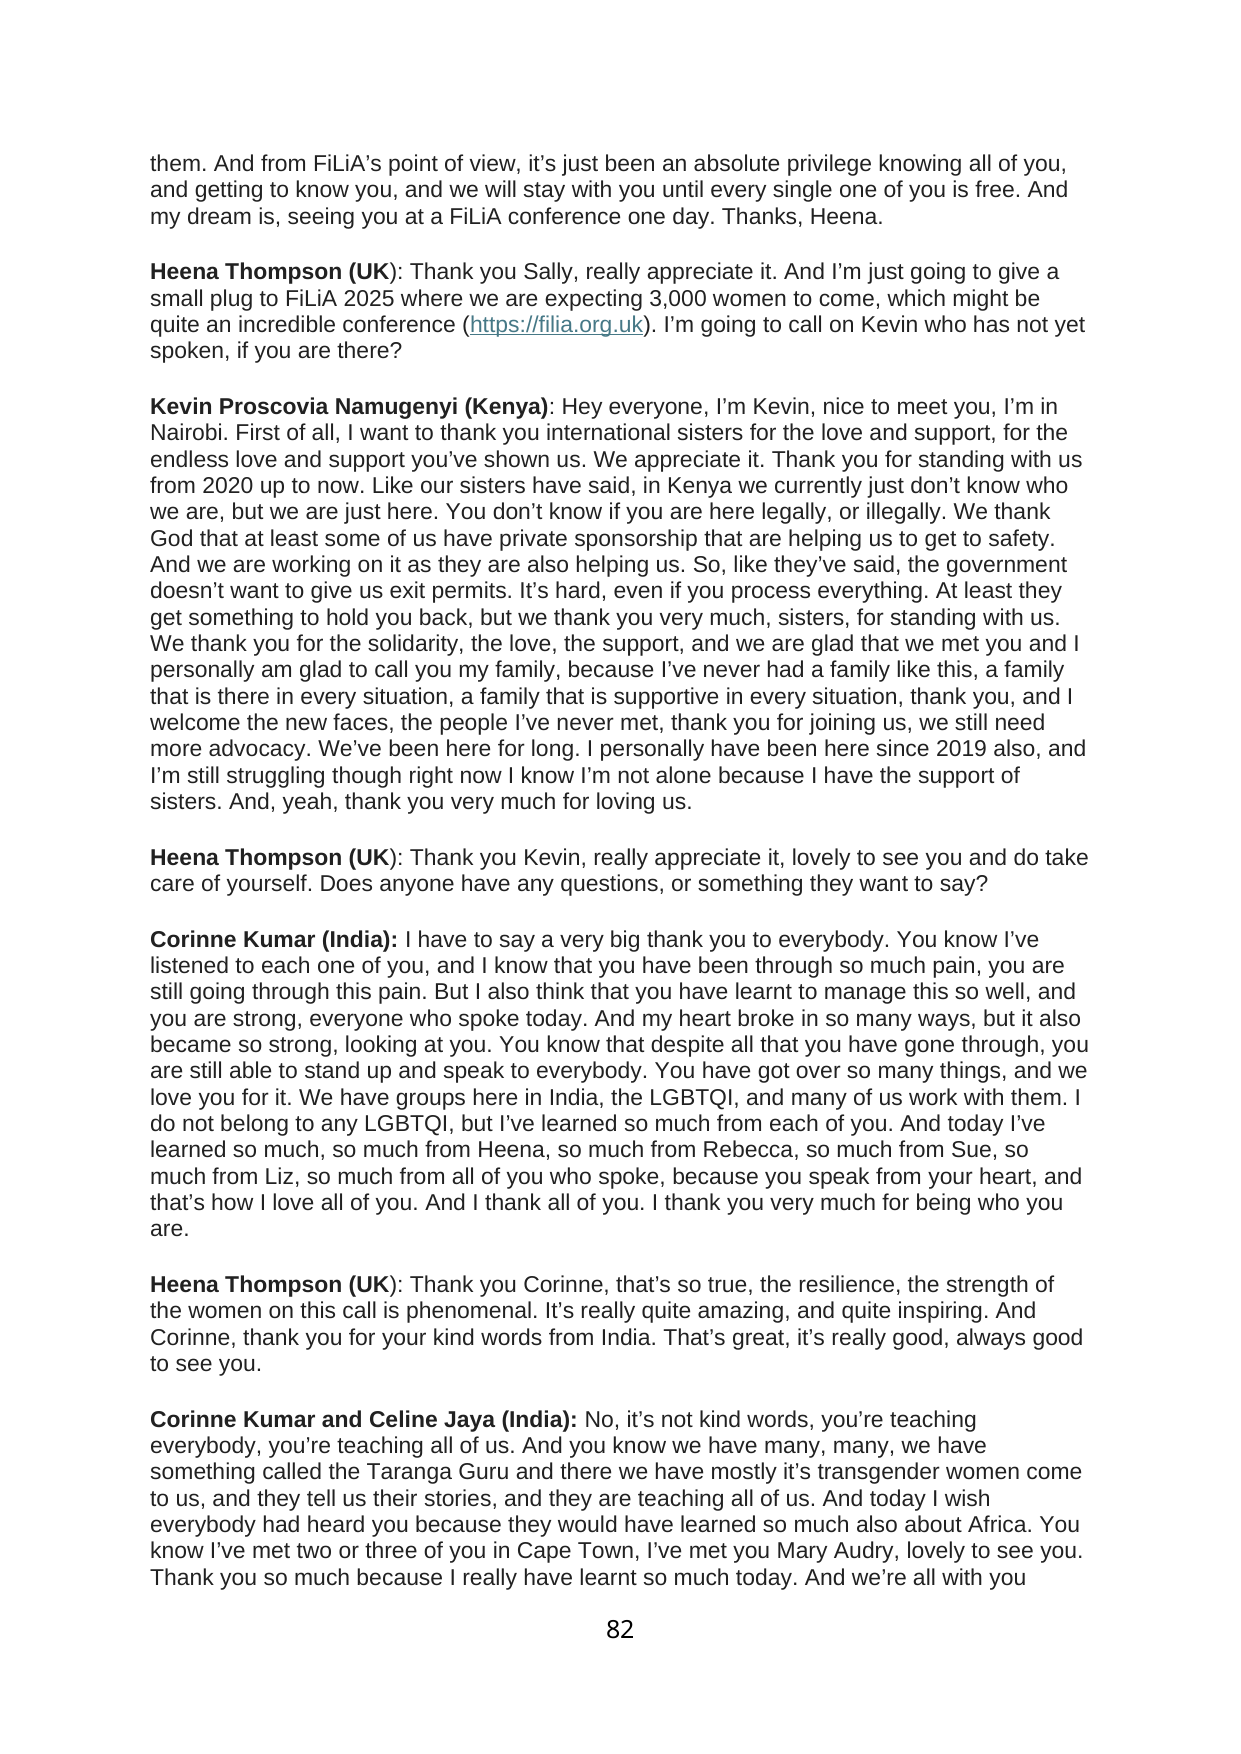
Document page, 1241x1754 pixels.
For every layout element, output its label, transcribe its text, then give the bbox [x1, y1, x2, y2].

text Heena Thompson (UK): Thank you Sally, really appreciate it. And I’m just going to give a small plug to FiLiA 2025 where we are expecting 3,000 women to come, which might be quite an incredible conference (https://filia.org.uk). I’m going to call on Kevin who has not yet spoken, if you are there? [150, 258, 1090, 364]
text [150, 1406, 1090, 1590]
text Kevin Proscovia Namugenyi (Kenya): Hey everyone, I’m Kevin, nice to meet you, I’m in Nairobi. First of all, I want to thank you international sisters for the love and support, for the endless love and support you’ve shown us. We appreciate it. Thank you for standing with us from 2020 up to now. Like our sisters have said, in Kenya we currently just don’t know who we are, but we are just here. You don’t know if you are here legally, or illegally. We thank God that at least some of us have private sponsorship that are helping us to get to safety. And we are working on it as they are also helping us. So, like they’ve said, the government doesn’t want to give us exit permits. It’s hard, even if you process everything. At least they get something to hold you back, but we thank you very much, sisters, for standing with us. We thank you for the solidarity, the love, the support, and we are glad that we met you and I personally am glad to call you my family, because I’ve never had a family like this, a family that is there in every situation, a family that is supportive in every situation, thank you, and I welcome the new faces, the people I’ve never met, thank you for joining us, we still need more advocacy. We’ve been here for long. I personally have been here since 2019 also, and I’m still struggling though right now I know I’m not alone because I have the support of sisters. And, yeah, thank you very much for loving us. [150, 393, 1090, 814]
text Corinne Kumar (India): I have to say a very big thank you to everybody. You know I’ve listened to each one of you, and I know that you have been through so much pain, you are still going through this pain. But I also think that you have learnt to manage this so well, and you are strong, everyone who spoke today. And my heart broke in so many ways, but it also became so strong, looking at you. You know that despite all that you have gone through, you are still able to stand up and speak to everybody. You have got over so many things, and we love you for it. We have groups here in India, the LGBTQI, and many of us work with them. I do not belong to any LGBTQI, but I’ve learned so much from each of you. And today I’ve learned so much, so much from Heena, so much from Rebecca, so much from Sue, so much from Liz, so much from all of you who spoke, because you speak from your heart, and that’s how I love all of you. And I thank all of you. I thank you very much for being who you are. [150, 926, 1090, 1242]
text Heena Thompson (UK): Thank you Corinne, that’s so true, the resilience, the strength of the women on this call is phenomenal. It’s really quite amazing, and quite inspiring. And Corinne, thank you for your kind words from India. That’s great, it’s really good, always good to see you. [150, 1271, 1090, 1376]
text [150, 150, 1090, 229]
text Heena Thompson (UK): Thank you Kevin, really appreciate it, lovely to see you and do take care of yourself. Does anyone have any questions, or something they want to say? [150, 844, 1090, 896]
